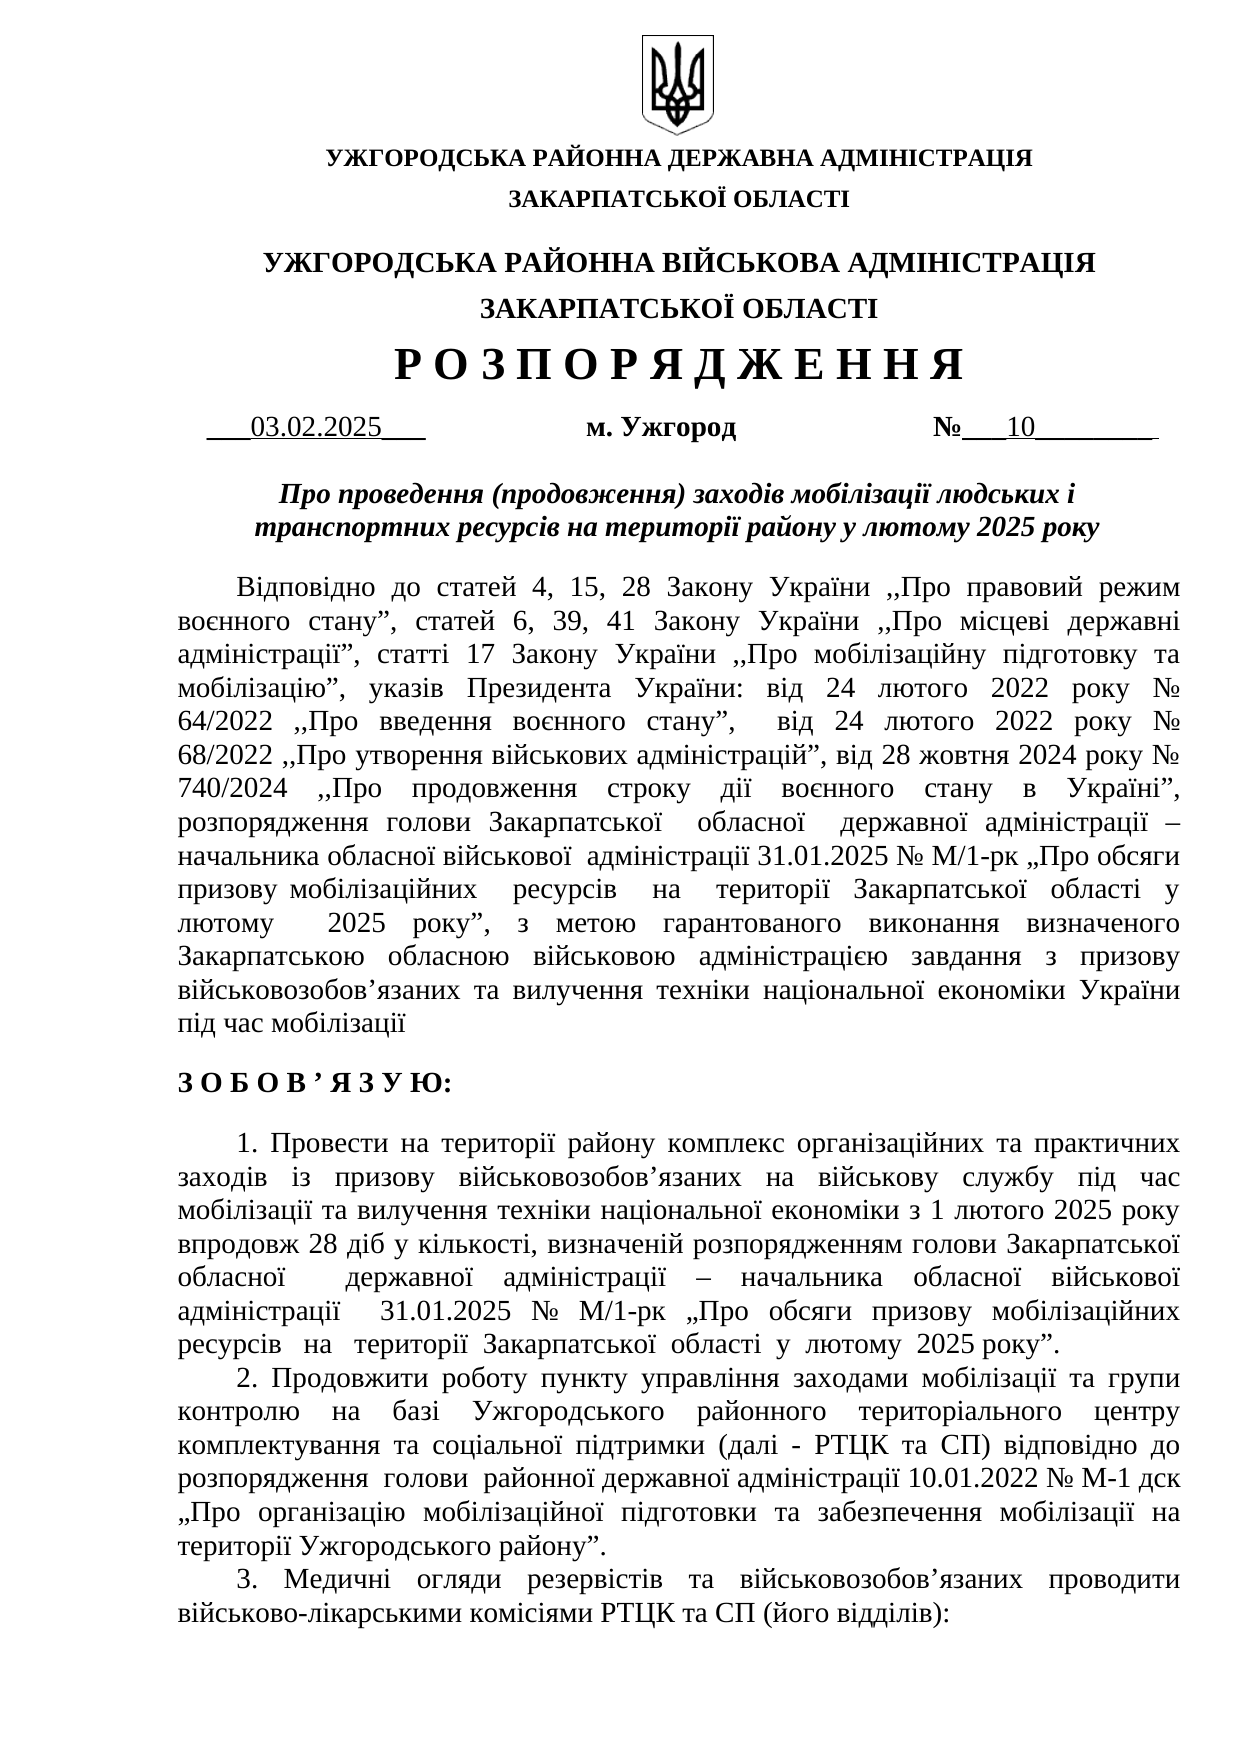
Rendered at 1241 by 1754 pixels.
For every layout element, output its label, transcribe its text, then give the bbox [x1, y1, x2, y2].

text ЗАКАРПАТСЬКОЇ ОБЛАСТІ [177, 291, 1181, 324]
subtitle 3. Медичні огляди резервістів та військовозобов’язаних проводити військово-лікарськими комісіями РТЦК та СП (його відділів): [177, 1561, 1181, 1628]
picture [642, 35, 714, 136]
text ЗАКАРПАТСЬКОЇ ОБЛАСТІ [177, 184, 1181, 213]
text УЖГОРОДСЬКА РАЙОННА військова адміністрація [177, 245, 1181, 278]
text З О Б О В ’ Я З У Ю: [177, 1065, 1181, 1099]
subtitle 1. Провести на території району комплекс організаційних та практичних заходів із призову військовозобов’язаних на військову службу під час мобілізації та вилучення техніки національної економіки з 1 лютого 2025 року впродовж 28 діб у кількості, визначеній розпорядженням голови Закарпатської обласної державної адміністрації – начальника обласної військової адміністрації 31.01.2025 № М/1-рк „Про обсяги призову мобілізаційних ресурсів на території Закарпатської області у лютому 2025 року”. [177, 1125, 1181, 1360]
text Про проведення (продовження) заходів мобілізації людських і транспортних ресурсів на території району у лютому 2025 року [227, 476, 1127, 543]
text Р О З П О Р Я Д Ж Е Н Н Я [177, 337, 1181, 389]
subtitle Відповідно до статей 4, 15, 28 Закону України ,,Про правовий режим воєнного стану”, статей 6, 39, 41 Закону України ,,Про місцеві державні адміністрації”, статті 17 Закону України ,,Про мобілізаційну підготовку та мобілізацію”, указів Президента України: від 24 лютого 2022 року № 64/2022 ,,Про введення воєнного стану”, від 24 лютого 2022 року № 68/2022 ,,Про утворення військових адміністрацій”, від 28 жовтня 2024 року № 740/2024 ,,Про продовження строку дії воєнного стану в Україні”, розпорядження голови Закарпатської обласної державної адміністрації – начальника обласної військової адміністрації 31.01.2025 № М/1-рк „Про обсяги призову мобілізаційних ресурсів на території Закарпатської області у лютому 2025 року”, з метою гарантованого виконання визначеного Закарпатською обласною військовою адміністрацією завдання з призову військовозобов’язаних та вилучення техніки національної економіки України під час мобілізації [177, 569, 1181, 1039]
text ___03.02.2025___ м. Ужгород №___10________ [177, 409, 1181, 442]
subtitle 2. Продовжити роботу пункту управління заходами мобілізації та групи контролю на базі Ужгородського районного територіального центру комплектування та соціальної підтримки (далі - РТЦК та СП) відповідно до розпорядження голови районної державної адміністрації 10.01.2022 № М-1 дск „Про організацію мобілізаційної підготовки та забезпечення мобілізації на території Ужгородського району”. [177, 1360, 1181, 1561]
text УЖГОРОДСЬКА РАЙОННА державна адміністрація [177, 143, 1181, 172]
